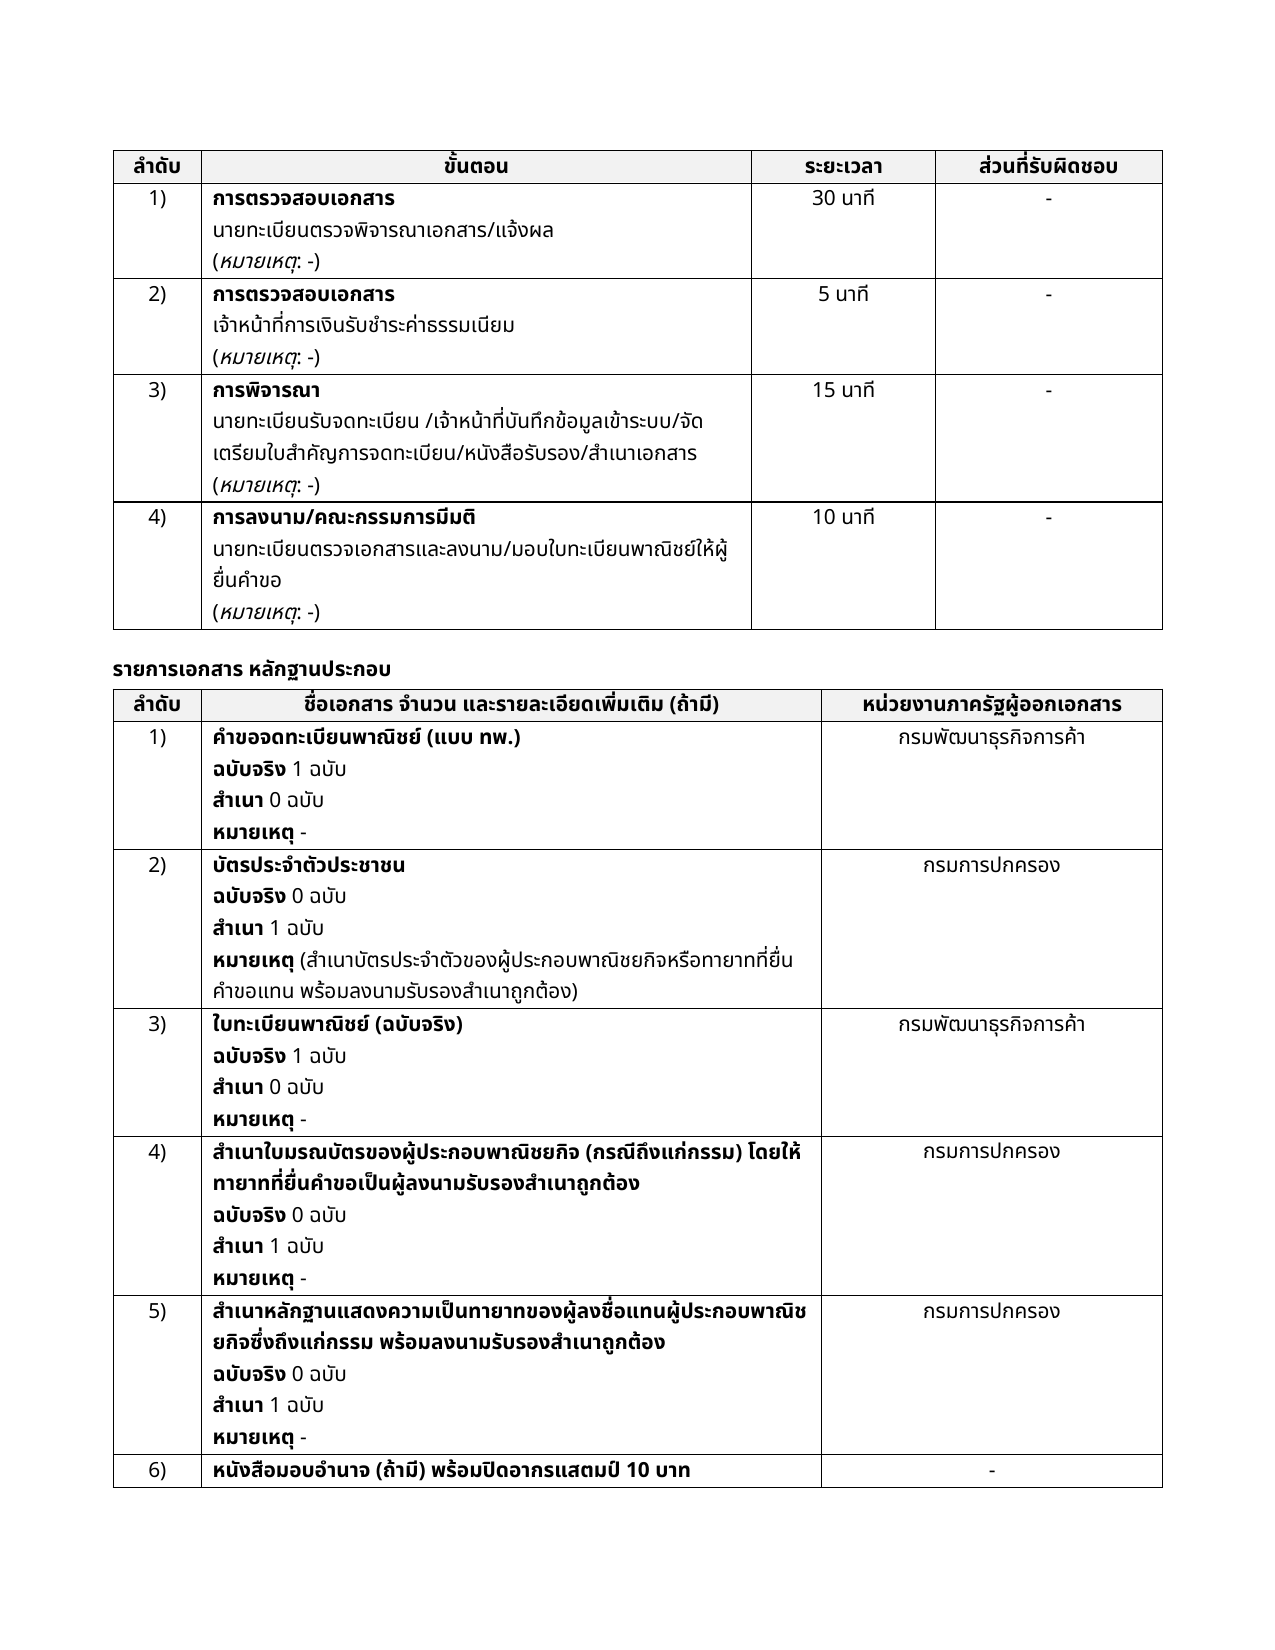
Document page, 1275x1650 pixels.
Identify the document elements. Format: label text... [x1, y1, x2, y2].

table_header ลำดับ [114, 690, 201, 721]
table_cell 6) [114, 1455, 201, 1487]
table_cell - [936, 375, 1162, 501]
table_header หน่วยงานภาครัฐผู้ออกเอกสาร [822, 690, 1162, 721]
text รายการเอกสาร หลักฐานประกอบ [112, 654, 1162, 686]
table_cell กรมพัฒนาธุรกิจการค้า [822, 722, 1162, 849]
table_cell 4) [114, 1137, 201, 1295]
table_cell - [822, 1455, 1162, 1487]
table_cell 5) [114, 1296, 201, 1454]
table_cell 3) [114, 1009, 201, 1136]
table_cell 30 นาที [752, 184, 935, 278]
table_cell 10 นาที [752, 503, 935, 629]
table_cell 2) [114, 279, 201, 374]
table_cell 5 นาที [752, 279, 935, 374]
table_cell คำขอจดทะเบียนพาณิชย์ (แบบ ทพ.) ฉบับจริง 1 ฉบับ สำเนา 0 ฉบับ - [202, 722, 821, 849]
table_cell การตรวจสอบเอกสาร นายทะเบียนตรวจพิจารณาเอกสาร/แจ้งผล (หมายเหตุ: -) [202, 184, 751, 278]
table_cell สำเนาหลักฐานแสดงความเป็นทายาทของผู้ลงชื่อแทนผู้ประกอบพาณิชยกิจซึ่งถึงแก่กรรม พร้อมลงนามรับรองสำเนาถูกต้อง ฉบับจริง 0 ฉบับ สำเนา 1 ฉบับ - [202, 1296, 821, 1454]
table_cell - [936, 279, 1162, 374]
table_cell 15 นาที [752, 375, 935, 501]
table_cell กรมการปกครอง [822, 1296, 1162, 1454]
table_header ส่วนที่รับผิดชอบ [936, 151, 1162, 182]
table_cell การตรวจสอบเอกสาร เจ้าหน้าที่การเงินรับชำระค่าธรรมเนียม (หมายเหตุ: -) [202, 279, 751, 374]
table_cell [202, 1455, 821, 1487]
table_header ขั้นตอน [202, 151, 751, 182]
table_cell การพิจารณา นายทะเบียนรับจดทะเบียน /เจ้าหน้าที่บันทึกข้อมูลเข้าระบบ/จัดเตรียมใบสำคัญการจดทะเบียน/หนังสือรับรอง/สำเนาเอกสาร (หมายเหตุ: -) [202, 375, 751, 501]
table_cell กรมพัฒนาธุรกิจการค้า [822, 1009, 1162, 1136]
table_cell 1) [114, 722, 201, 849]
table_cell 2) [114, 850, 201, 1008]
table_cell - [936, 184, 1162, 278]
table_cell กรมการปกครอง [822, 850, 1162, 1008]
table_header ระยะเวลา [752, 151, 935, 182]
table_cell กรมการปกครอง [822, 1137, 1162, 1295]
table_cell 3) [114, 375, 201, 501]
table_cell 1) [114, 184, 201, 278]
table_cell การลงนาม/คณะกรรมการมีมติ นายทะเบียนตรวจเอกสารและลงนาม/มอบใบทะเบียนพาณิชย์ให้ผู้ยื่นคำขอ (หมายเหตุ: -) [202, 503, 751, 629]
table_cell ใบทะเบียนพาณิชย์ (ฉบับจริง) ฉบับจริง 1 ฉบับ สำเนา 0 ฉบับ - [202, 1009, 821, 1136]
table_cell บัตรประจำตัวประชาชน ฉบับจริง 0 ฉบับ สำเนา 1 ฉบับ (สำเนาบัตรประจำตัวของผู้ประกอบพาณิชยกิจหรือทายาทที่ยื่นคำขอแทน พร้อมลงนามรับรองสำเนาถูกต้อง) [202, 850, 821, 1008]
table_header ลำดับ [114, 151, 201, 182]
table_cell - [936, 503, 1162, 629]
table_cell 4) [114, 503, 201, 629]
table_header ชื่อเอกสาร จำนวน และรายละเอียดเพิ่มเติม (ถ้ามี) [202, 690, 821, 721]
table_cell สำเนาใบมรณบัตรของผู้ประกอบพาณิชยกิจ (กรณีถึงแก่กรรม) โดยให้ทายาทที่ยื่นคำขอเป็นผู้ลงนามรับรองสำเนาถูกต้อง ฉบับจริง 0 ฉบับ สำเนา 1 ฉบับ - [202, 1137, 821, 1295]
